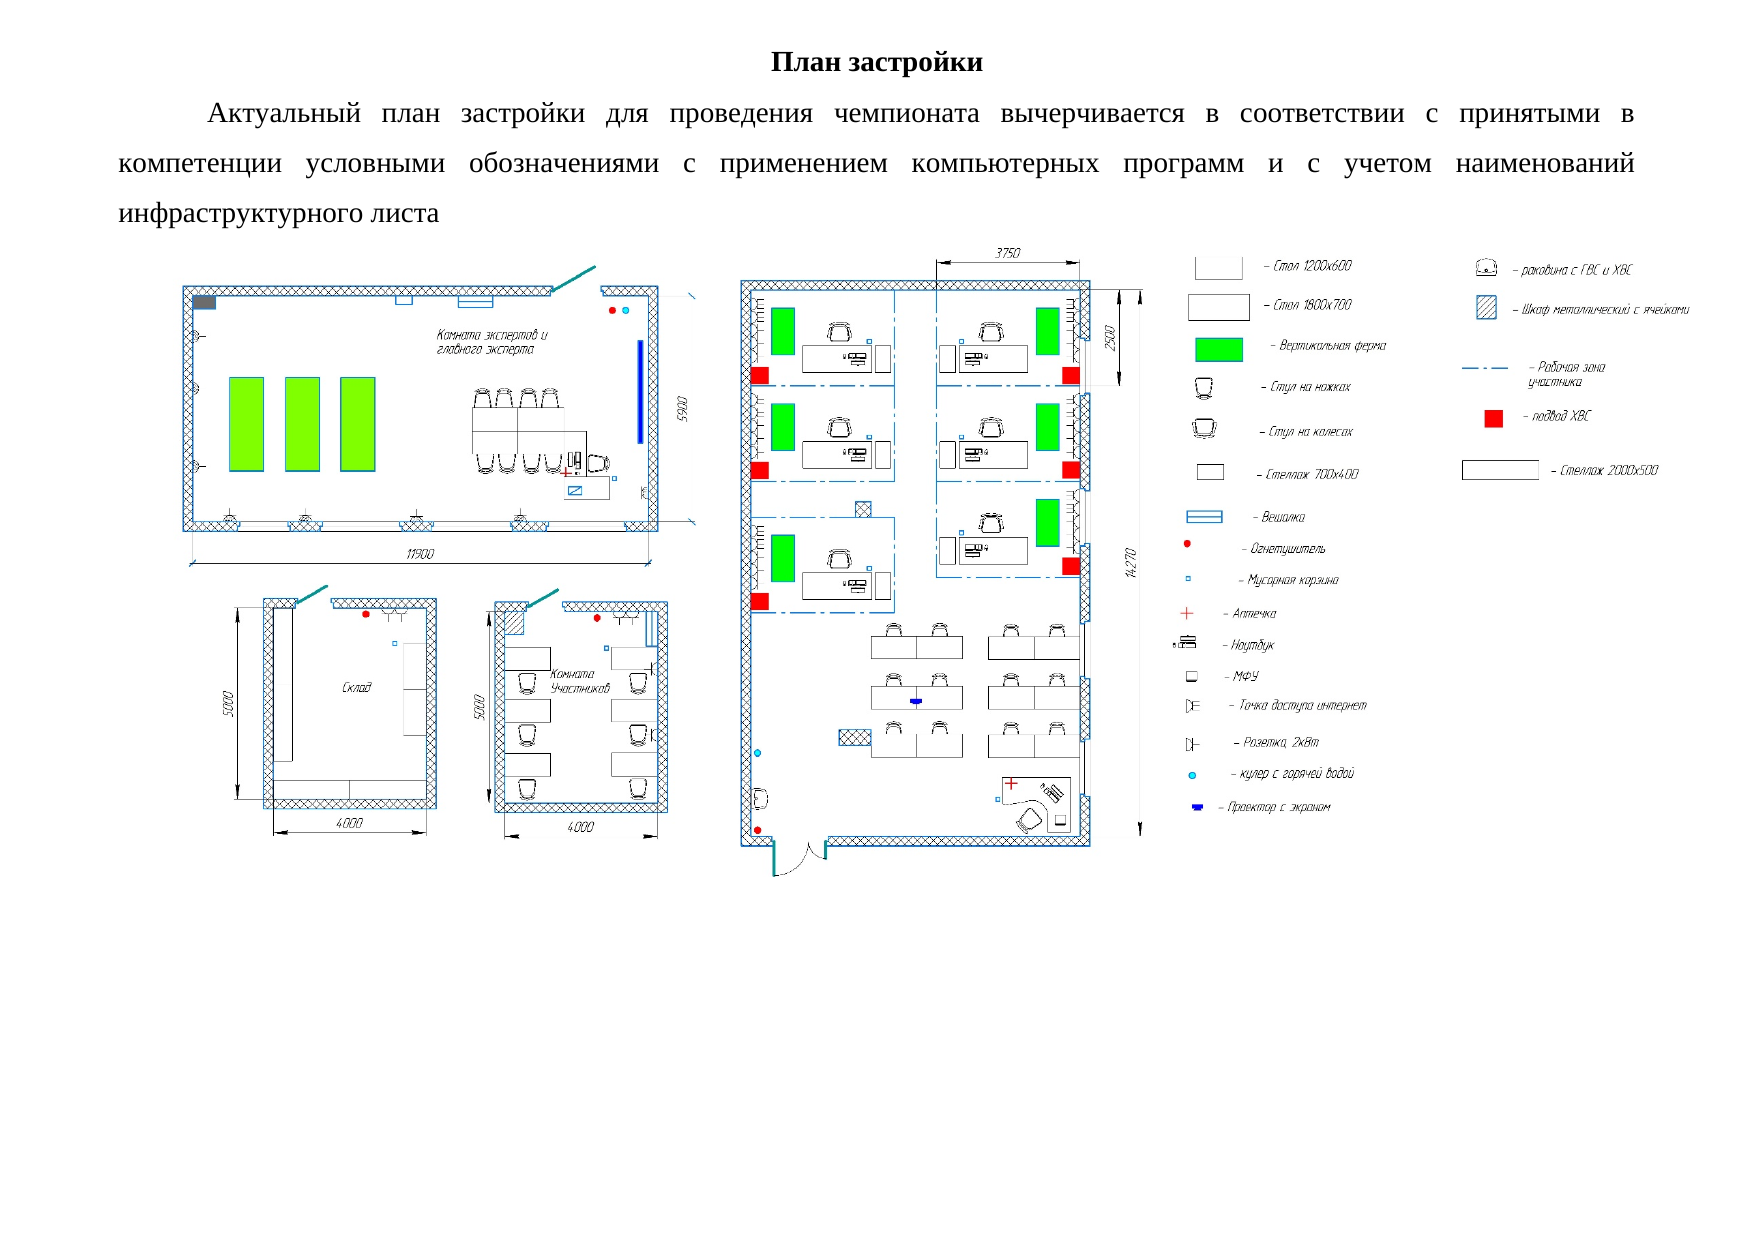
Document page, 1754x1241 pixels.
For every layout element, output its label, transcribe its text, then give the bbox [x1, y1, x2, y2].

text Актуальный план застройки для проведения чемпионата вычерчивается в соответствии с принятыми в компетенции условными обозначениями с применением компьютерных программ и с учетом наименований инфраструктурного листа [118, 95, 1636, 229]
picture [118, 245, 1693, 877]
text План застройки [118, 44, 1636, 78]
